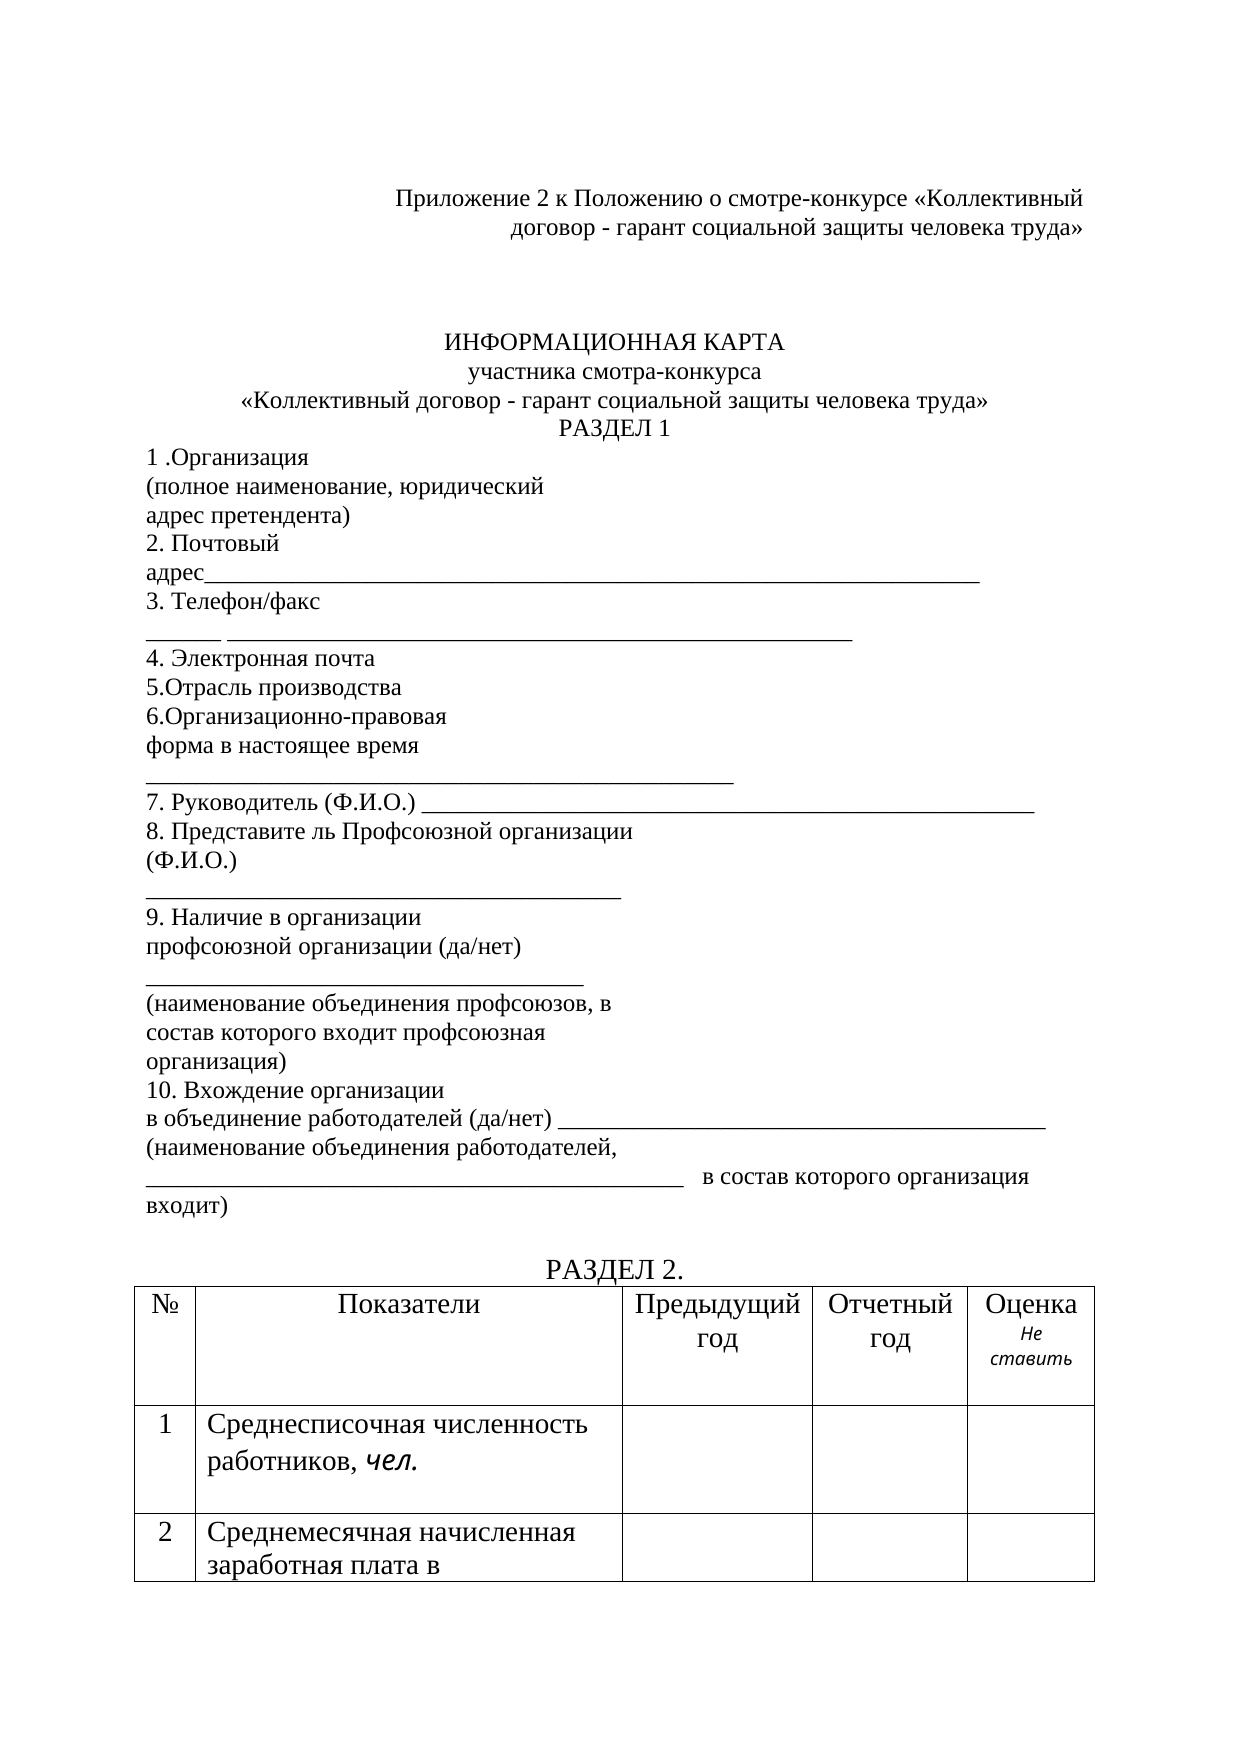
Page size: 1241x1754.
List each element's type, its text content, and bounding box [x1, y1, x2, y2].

text _______________________________________________ [146, 758, 1083, 787]
text 3. Телефон/факс [146, 586, 1083, 615]
text 8. Представите ль Профсоюзной организации [146, 816, 1083, 845]
table_cell 2 3 [135, 1514, 195, 1581]
text 7. Руководитель (Ф.И.О.) _________________________________________________ [146, 787, 1083, 816]
text 10. Вхождение организации [146, 1075, 1083, 1103]
text состав которого входит профсоюзная [146, 1017, 1083, 1046]
text 5.Отрасль производства [146, 672, 1083, 701]
text ИНФОРМАЦИОННАЯ КАРТА [146, 327, 1083, 356]
text ___________________________________________ в состав которого организация входит) [146, 1161, 1083, 1218]
text (наименование объединения профсоюзов, в [146, 988, 1083, 1017]
text организация) [146, 1046, 1083, 1075]
text (Ф.И.О.) [146, 845, 1083, 873]
text 9. Наличие в организации [146, 902, 1083, 931]
table_cell [813, 1514, 967, 1581]
text «Коллективный договор - гарант социальной защиты человека труда» [146, 385, 1083, 413]
text ___________________________________ [146, 960, 1083, 988]
text договор - гарант социальной защиты человека труда» [146, 212, 1083, 241]
text форма в настоящее время [146, 730, 1083, 758]
text 2. Почтовый адрес______________________________________________________________ [146, 528, 1083, 586]
table_cell [623, 1406, 812, 1513]
text РАЗДЕЛ 1 [146, 413, 1083, 442]
text 4. Электронная почта [146, 643, 1083, 672]
text участника смотра-конкурса [146, 356, 1083, 385]
table_header Оценка Не ставить [968, 1287, 1094, 1405]
text (наименование объединения работодателей, [146, 1132, 1083, 1161]
table_header Предыдущий год [623, 1287, 812, 1405]
table_cell [968, 1514, 1094, 1581]
text в объединение работодателей (да/нет) _______________________________________ [146, 1103, 1083, 1132]
text РАЗДЕЛ 2. [146, 1252, 1083, 1286]
table_cell [813, 1406, 967, 1513]
text Приложение 2 к Положению о смотре-конкурсе «Коллективный [146, 183, 1083, 212]
table_cell 1 [135, 1406, 195, 1513]
table_header Отчетный год [813, 1287, 967, 1405]
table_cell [196, 1514, 622, 1581]
table_cell [623, 1514, 812, 1581]
text ______ __________________________________________________ [146, 615, 1083, 643]
text 1 .Организация [146, 442, 1083, 471]
table_header Показатели [196, 1287, 622, 1405]
text профсоюзной организации (да/нет) [146, 931, 1083, 960]
text 6.Организационно-правовая [146, 701, 1083, 730]
text ______________________________________ [146, 873, 1083, 902]
table_cell Среднесписочная численность работников, чел. [196, 1406, 622, 1513]
text адрес претендента) [146, 500, 1083, 528]
text (полное наименование, юридический [146, 471, 1083, 500]
table_header № [135, 1287, 195, 1405]
table_cell [968, 1406, 1094, 1513]
